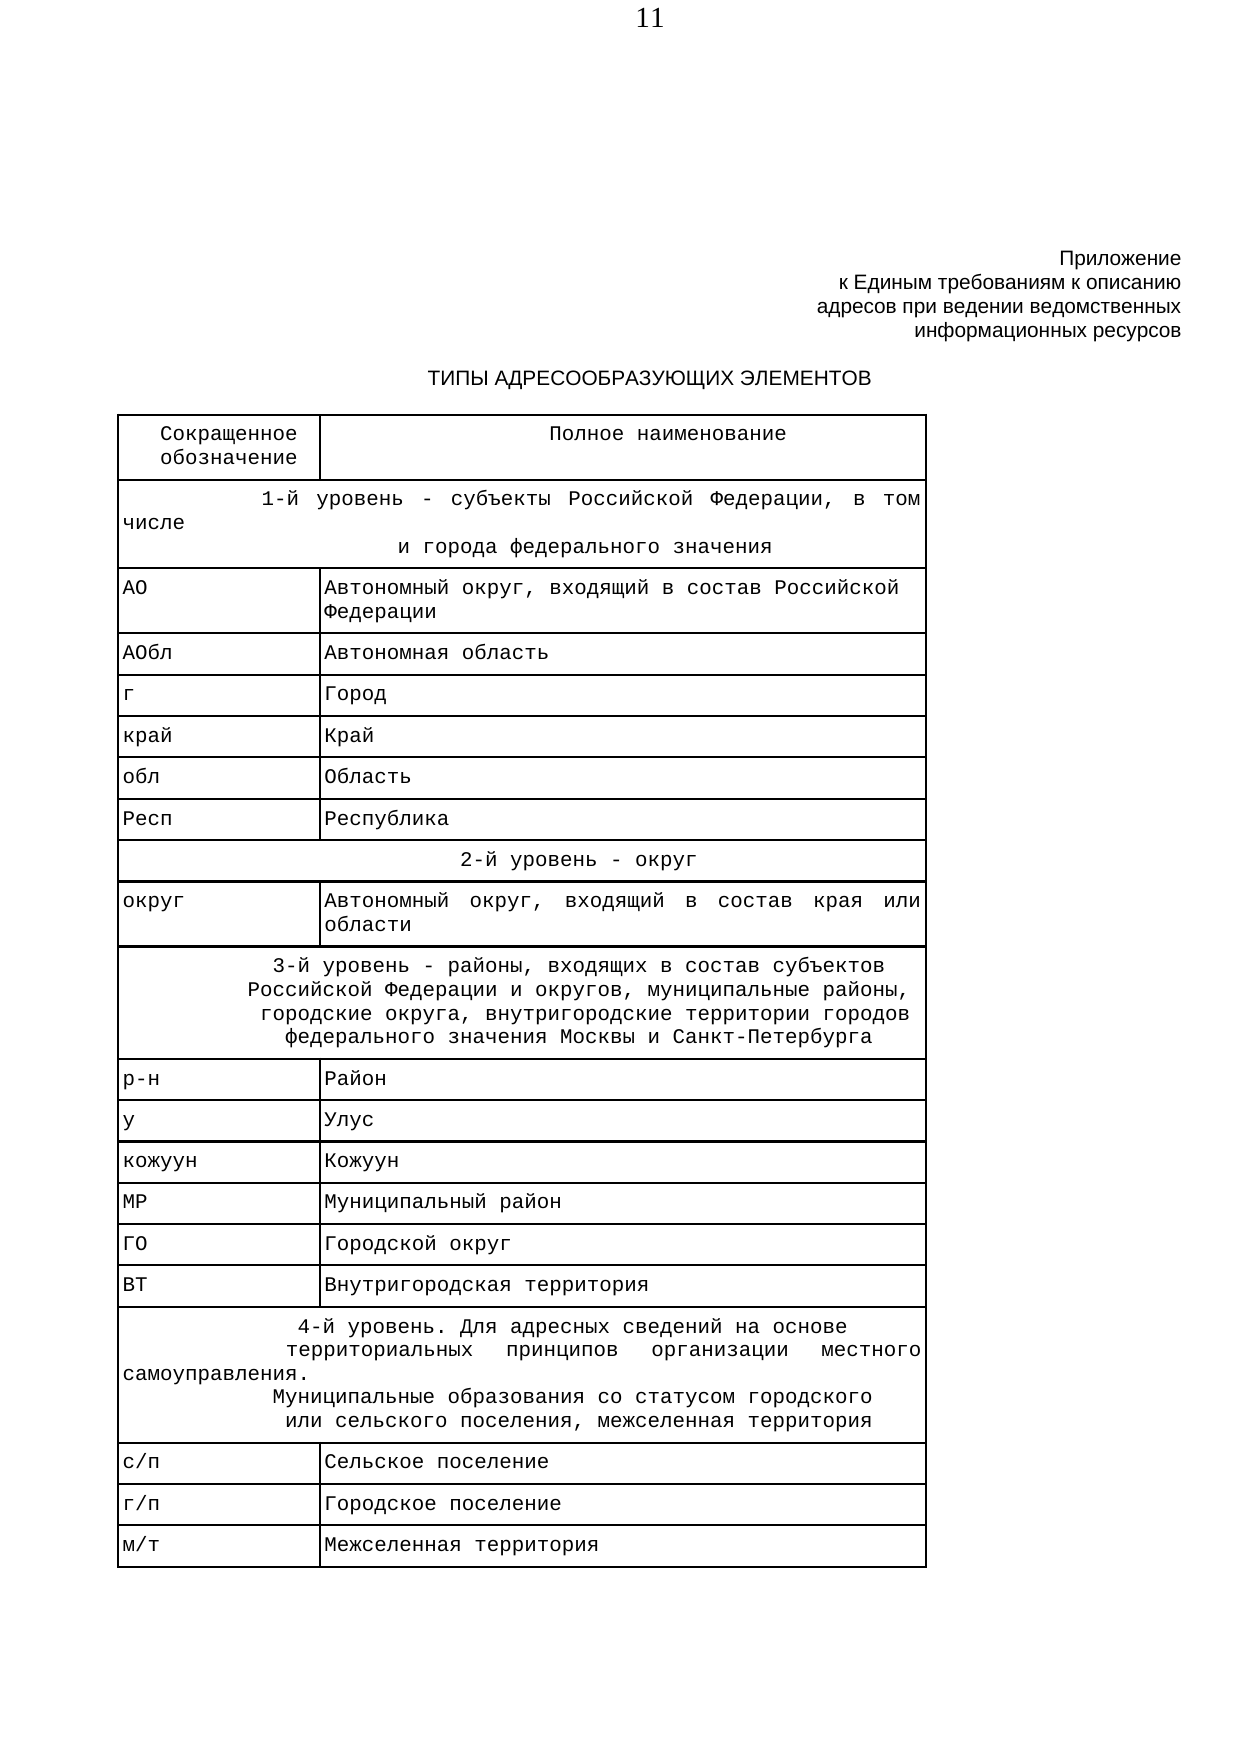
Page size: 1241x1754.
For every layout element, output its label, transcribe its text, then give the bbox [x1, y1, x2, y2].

table_cell обл [119, 758, 319, 798]
text Приложение [118, 246, 1181, 270]
table_cell м/т [119, 1526, 319, 1566]
table_cell МР [119, 1184, 319, 1223]
table_cell у [119, 1101, 319, 1140]
table_cell Респ [119, 800, 319, 839]
table_cell 2-й уровень - округ [119, 841, 925, 880]
table_cell Кожуун [321, 1143, 925, 1182]
table_cell Автономный округ, входящий в состав края или области [321, 883, 925, 945]
table_cell АО [119, 569, 319, 632]
text информационных ресурсов [118, 318, 1181, 342]
table_header Сокращенное обозначение [119, 416, 319, 478]
table_cell Республика [321, 800, 925, 839]
table_cell Область [321, 758, 925, 798]
table_cell с/п [119, 1444, 319, 1483]
table_cell кожуун [119, 1143, 319, 1182]
table_cell р-н [119, 1060, 319, 1099]
table_cell Городской округ [321, 1225, 925, 1264]
table_cell Автономная область [321, 634, 925, 673]
table_cell г [119, 676, 319, 715]
table_cell 3-й уровень - районы, входящих в состав субъектов Российской Федерации и округов, муниципальные районы, городские округа, внутригородские территории городов федерального значения Москвы и Санкт-Петербурга [119, 948, 925, 1058]
table_cell ВТ [119, 1266, 319, 1306]
text к Единым требованиям к описанию [118, 270, 1181, 294]
table_cell АОбл [119, 634, 319, 673]
table_cell Внутригородская территория [321, 1266, 925, 1306]
table_header Полное наименование [321, 416, 925, 478]
table_cell 4-й уровень. Для адресных сведений на основе территориальных принципов организации местного самоуправления. Муниципальные образования со статусом городского или сельского поселения, межселенная территория [119, 1308, 925, 1442]
table_cell 1-й уровень - субъекты Российской Федерации, в том числе и города федерального значения [119, 481, 925, 567]
table_cell Муниципальный район [321, 1184, 925, 1223]
table_cell Край [321, 717, 925, 756]
text ТИПЫ АДРЕСООБРАЗУЮЩИХ ЭЛЕМЕНТОВ [118, 366, 1181, 389]
table_cell край [119, 717, 319, 756]
table_cell Сельское поселение [321, 1444, 925, 1483]
table_cell Автономный округ, входящий в состав Российской Федерации [321, 569, 925, 632]
table_cell г/п [119, 1485, 319, 1524]
table_cell Город [321, 676, 925, 715]
table_cell округ [119, 883, 319, 945]
text адресов при ведении ведомственных [118, 294, 1181, 318]
table_cell Район [321, 1060, 925, 1099]
table_cell Городское поселение [321, 1485, 925, 1524]
table_cell Межселенная территория [321, 1526, 925, 1566]
table_cell ГО [119, 1225, 319, 1264]
table_cell Улус [321, 1101, 925, 1140]
